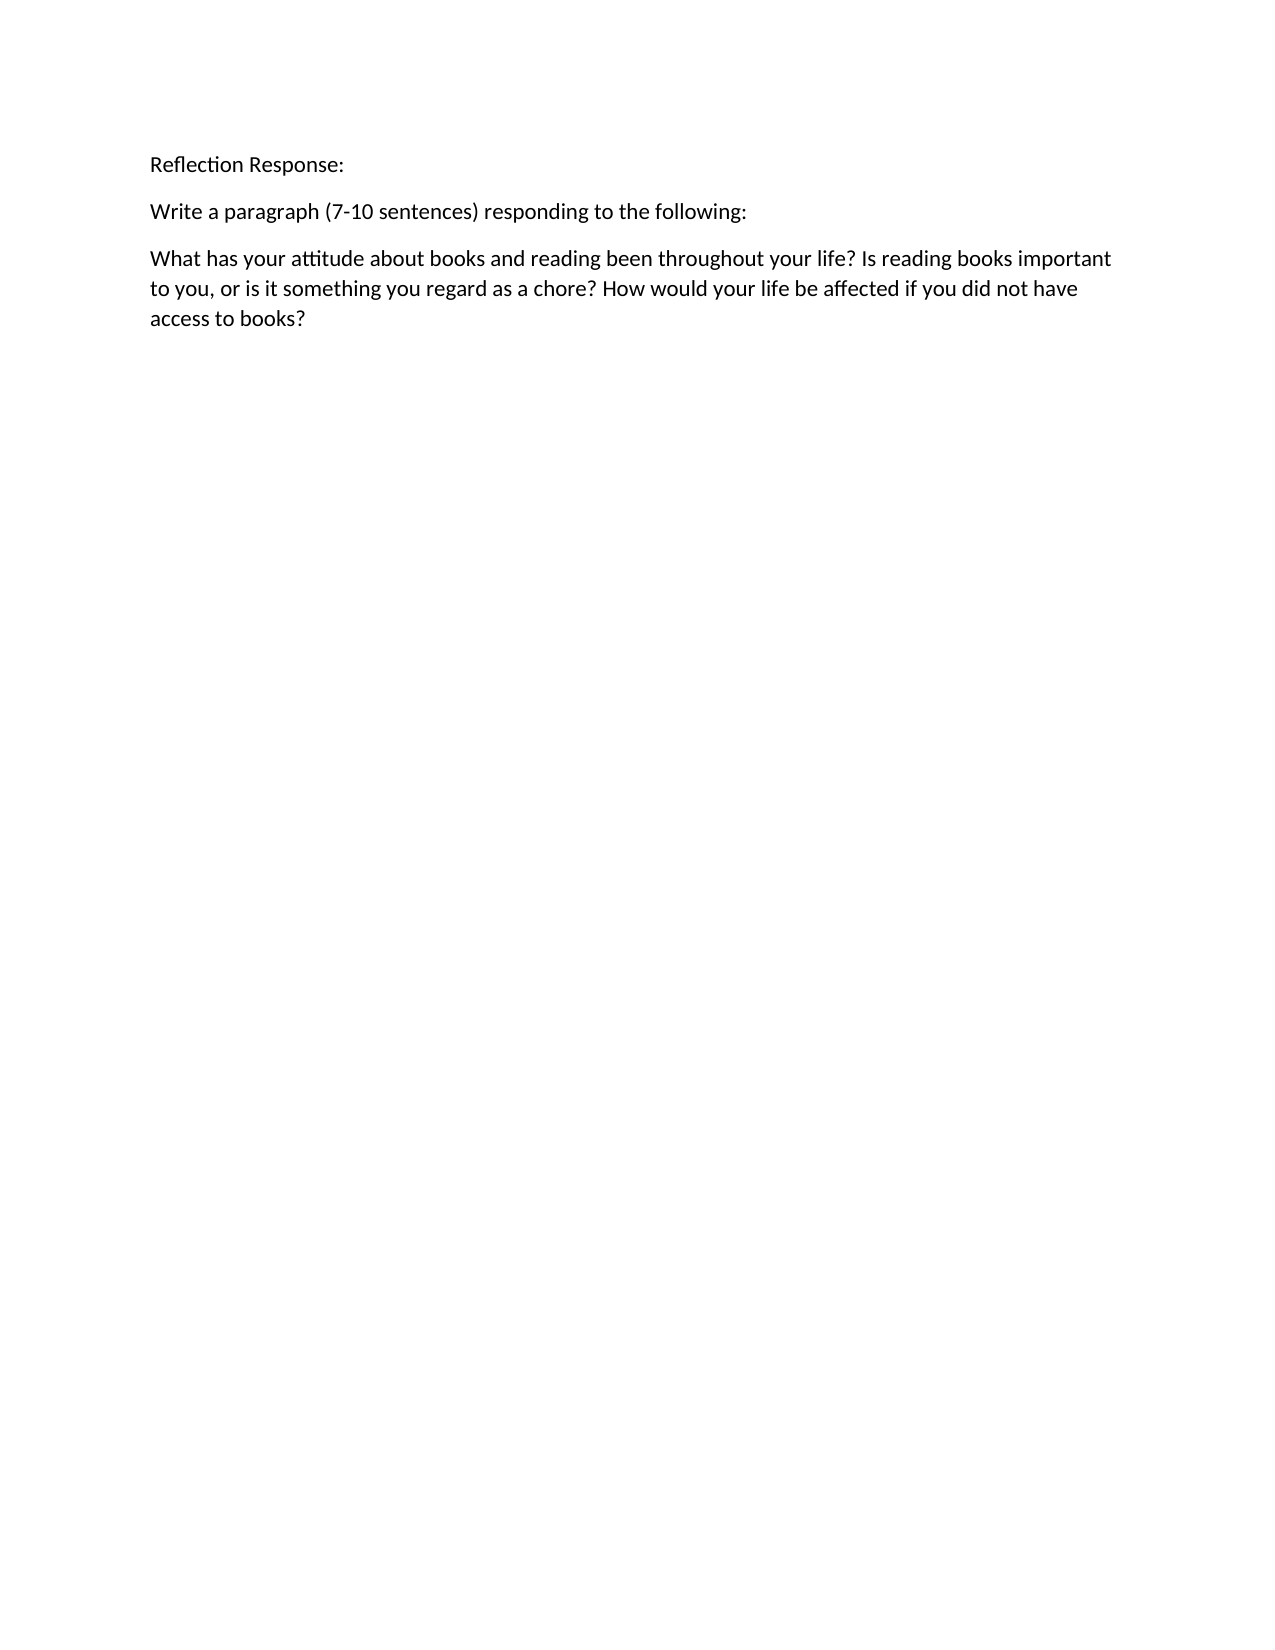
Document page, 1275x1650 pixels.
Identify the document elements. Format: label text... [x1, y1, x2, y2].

text Reflection Response: [150, 150, 1125, 178]
text Write a paragraph (7-10 sentences) responding to the following: [150, 197, 1125, 225]
text What has your attitude about books and reading been throughout your life? Is reading books important to you, or is it something you regard as a chore? How would your life be affected if you did not have access to books? [150, 244, 1125, 332]
